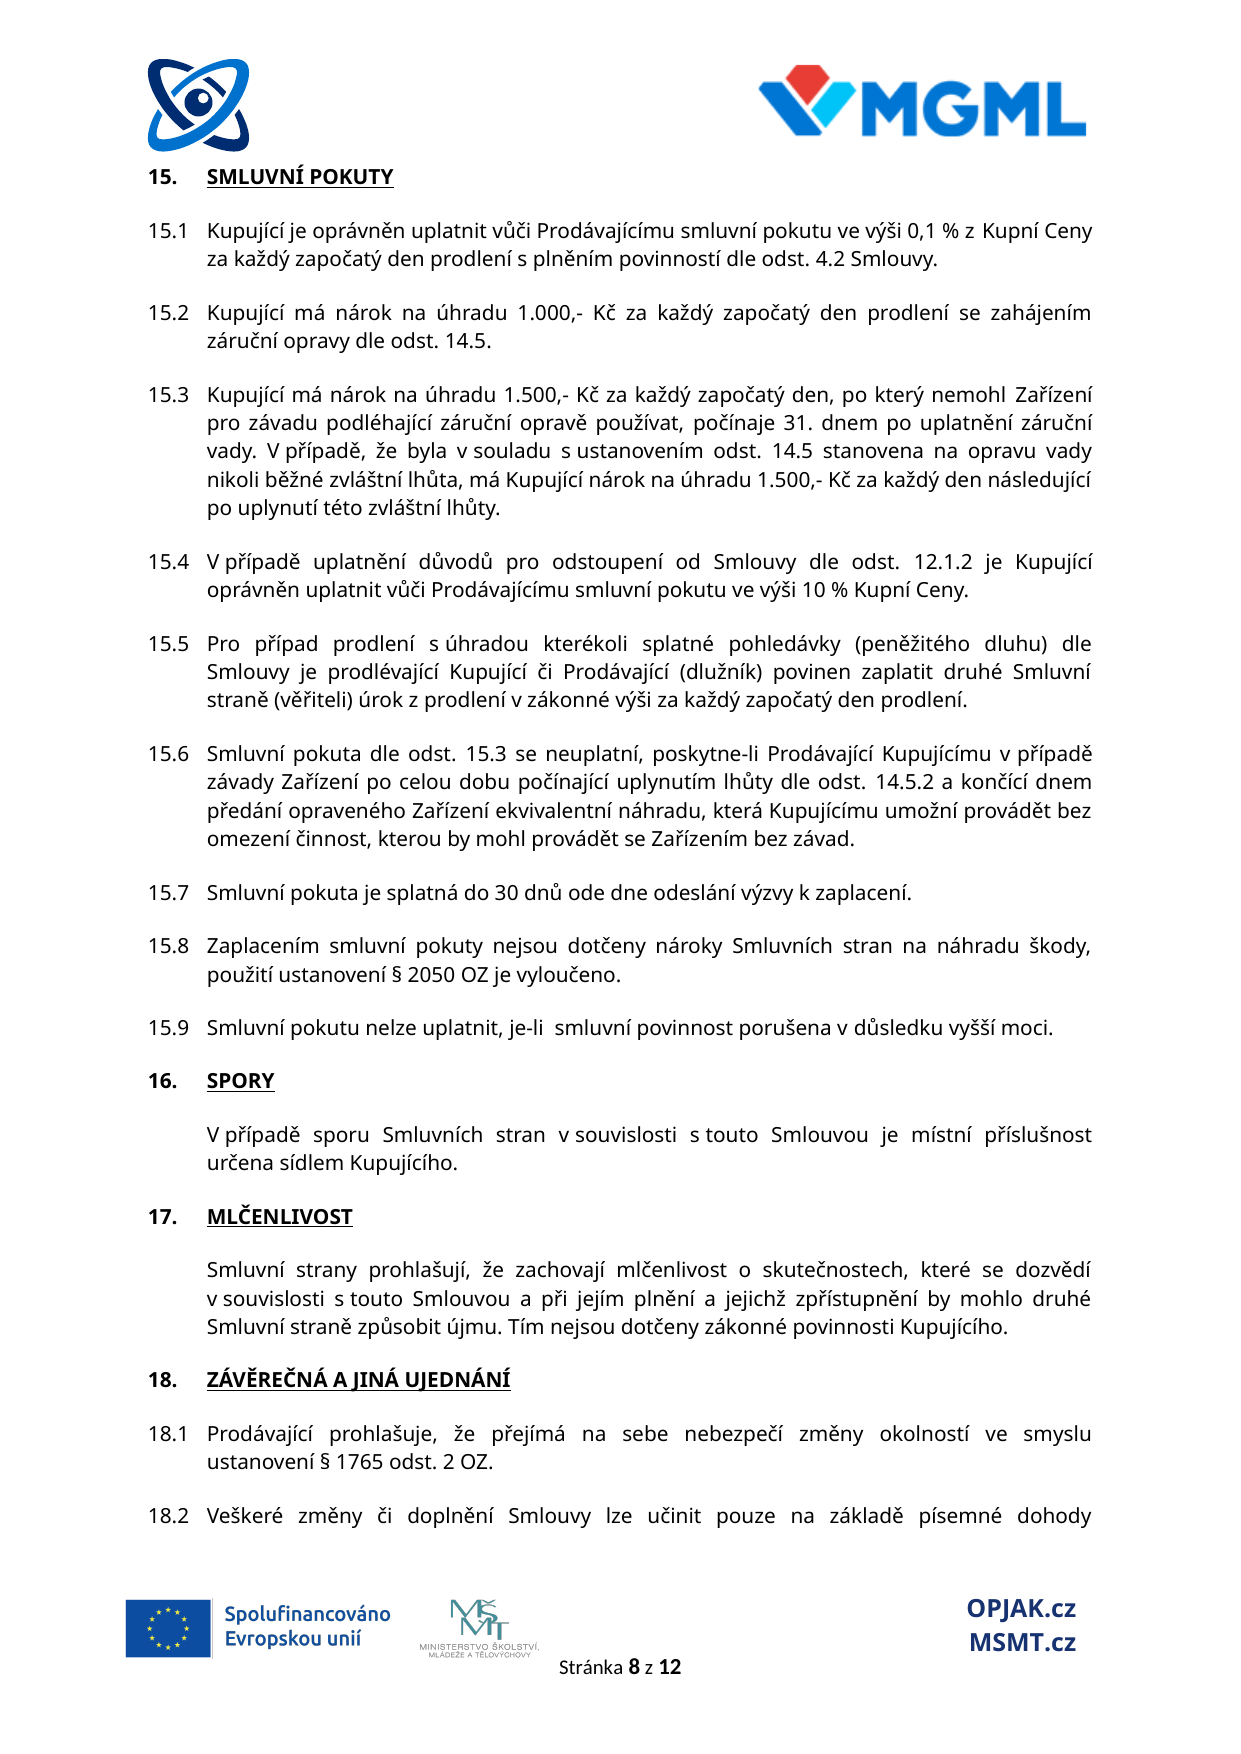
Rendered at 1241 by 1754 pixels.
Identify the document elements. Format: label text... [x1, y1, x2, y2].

list Smluvní pokuta dle odst. 15.3 se neuplatní, poskytne-li Prodávající Kupujícímu v případě závady Zařízení po celou dobu počínající uplynutím lhůty dle odst. 14.5.2 a končící dnem předání opraveného Zařízení ekvivalentní náhradu, která Kupujícímu umožní provádět bez omezení činnost, kterou by mohl provádět se Zařízením bez závad. [148, 739, 1093, 853]
list Kupující má nárok na úhradu 1.500,- Kč za každý započatý den, po který nemohl Zařízení pro závadu podléhající záruční opravě používat, počínaje 31. dnem po uplatnění záruční vady. V případě, že byla v souladu s ustanovením odst. 14.5 stanovena na opravu vady nikoli běžné zvláštní lhůta, má Kupující nárok na úhradu 1.500,- Kč za každý den následující po uplynutí této zvláštní lhůty. [148, 380, 1093, 522]
list V případě uplatnění důvodů pro odstoupení od Smlouvy dle odst. 12.1.2 je Kupující oprávněn uplatnit vůči Prodávajícímu smluvní pokutu ve výši 10 % Kupní Ceny. [148, 547, 1093, 604]
picture [754, 59, 1088, 140]
list Kupující má nárok na úhradu 1.000,- Kč za každý započatý den prodlení se zahájením záruční opravy dle odst. 14.5. [148, 298, 1093, 355]
picture [125, 1598, 539, 1659]
list Kupující je oprávněn uplatnit vůči Prodávajícímu smluvní pokutu ve výši 0,1 % z Kupní Ceny za každý započatý den prodlení s plněním povinností dle odst. 4.2 Smlouvy. [148, 216, 1093, 273]
text Smluvní strany prohlašují, že zachovají mlčenlivost o skutečnostech, které se dozvědí v souvislosti s touto Smlouvou a při jejím plnění a jejichž zpřístupnění by mohlo druhé Smluvní straně způsobit újmu. Tím nejsou dotčeny zákonné povinnosti Kupujícího. [207, 1255, 1093, 1341]
list SPORY [148, 1067, 1093, 1095]
list Smluvní pokutu nelze uplatnit, je-li smluvní povinnost porušena v důsledku vyšší moci. [148, 1013, 1093, 1042]
list Zaplacením smluvní pokuty nejsou dotčeny nároky Smluvních stran na náhradu škody, použití ustanovení § 2050 OZ je vyloučeno. [148, 931, 1093, 988]
list Smluvní pokuta je splatná do 30 dnů ode dne odeslání výzvy k zaplacení. [148, 878, 1093, 906]
list ZÁVĚREČNÁ A JINÁ UJEDNÁNÍ [148, 1366, 1093, 1394]
text V případě sporu Smluvních stran v souvislosti s touto Smlouvou je místní příslušnost určena sídlem Kupujícího. [207, 1120, 1093, 1177]
list Pro případ prodlení s úhradou kterékoli splatné pohledávky (peněžitého dluhu) dle Smlouvy je prodlévající Kupující či Prodávající (dlužník) povinen zaplatit druhé Smluvní straně (věřiteli) úrok z prodlení v zákonné výši za každý započatý den prodlení. [148, 629, 1093, 714]
list Prodávající prohlašuje, že přejímá na sebe nebezpečí změny okolností ve smyslu ustanovení § 1765 odst. 2 OZ. [148, 1419, 1093, 1476]
list MLČENLIVOST [148, 1202, 1093, 1230]
list SMLUVNÍ POKUTY [148, 162, 1093, 191]
